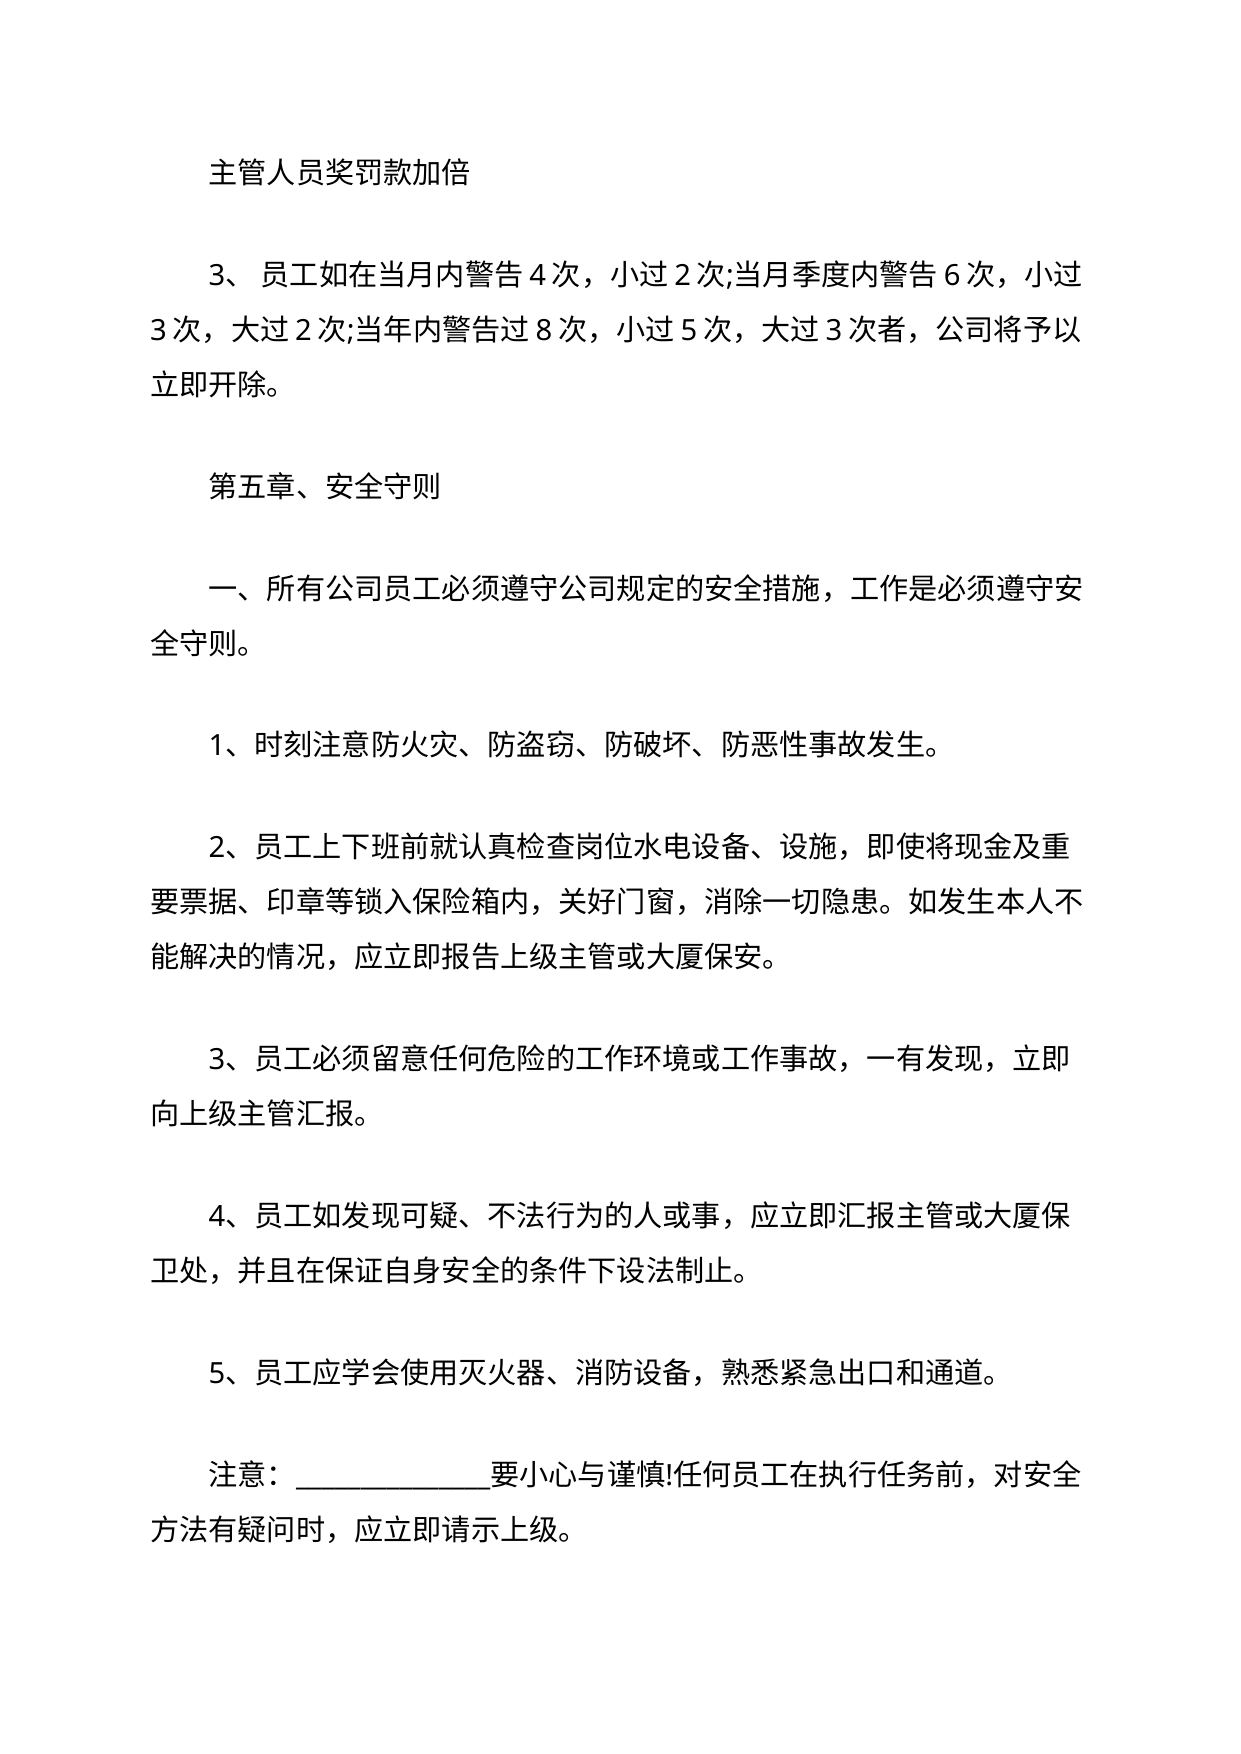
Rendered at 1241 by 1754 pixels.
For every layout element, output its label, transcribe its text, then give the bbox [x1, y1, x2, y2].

text 一、所有公司员工必须遵守公司规定的安全措施，工作是必须遵守安全守则。 [150, 565, 1090, 662]
text 2、员工上下班前就认真检查岗位水电设备、设施，即使将现金及重要票据、印章等锁入保险箱内，关好门窗，消除一切隐患。如发生本人不能解决的情况，应立即报告上级主管或大厦保安。 [150, 824, 1090, 976]
text 第五章、安全守则 [150, 463, 1090, 506]
text 注意：_______________要小心与谨慎!任何员工在执行任务前，对安全方法有疑问时，应立即请示上级。 [150, 1451, 1090, 1548]
text 4、员工如发现可疑、不法行为的人或事，应立即汇报主管或大厦保卫处，并且在保证自身安全的条件下设法制止。 [150, 1192, 1090, 1290]
text 3、 员工如在当月内警告4次，小过2次;当月季度内警告6次，小过3次，大过2次;当年内警告过8次，小过5次，大过3次者，公司将予以立即开除。 [150, 252, 1090, 404]
text 主管人员奖罚款加倍 [150, 150, 1090, 192]
text 3、员工必须留意任何危险的工作环境或工作事故，一有发现，立即向上级主管汇报。 [150, 1036, 1090, 1133]
text 1、时刻注意防火灾、防盗窃、防破坏、防恶性事故发生。 [150, 722, 1090, 764]
text 5、员工应学会使用灭火器、消防设备，熟悉紧急出口和通道。 [150, 1349, 1090, 1392]
